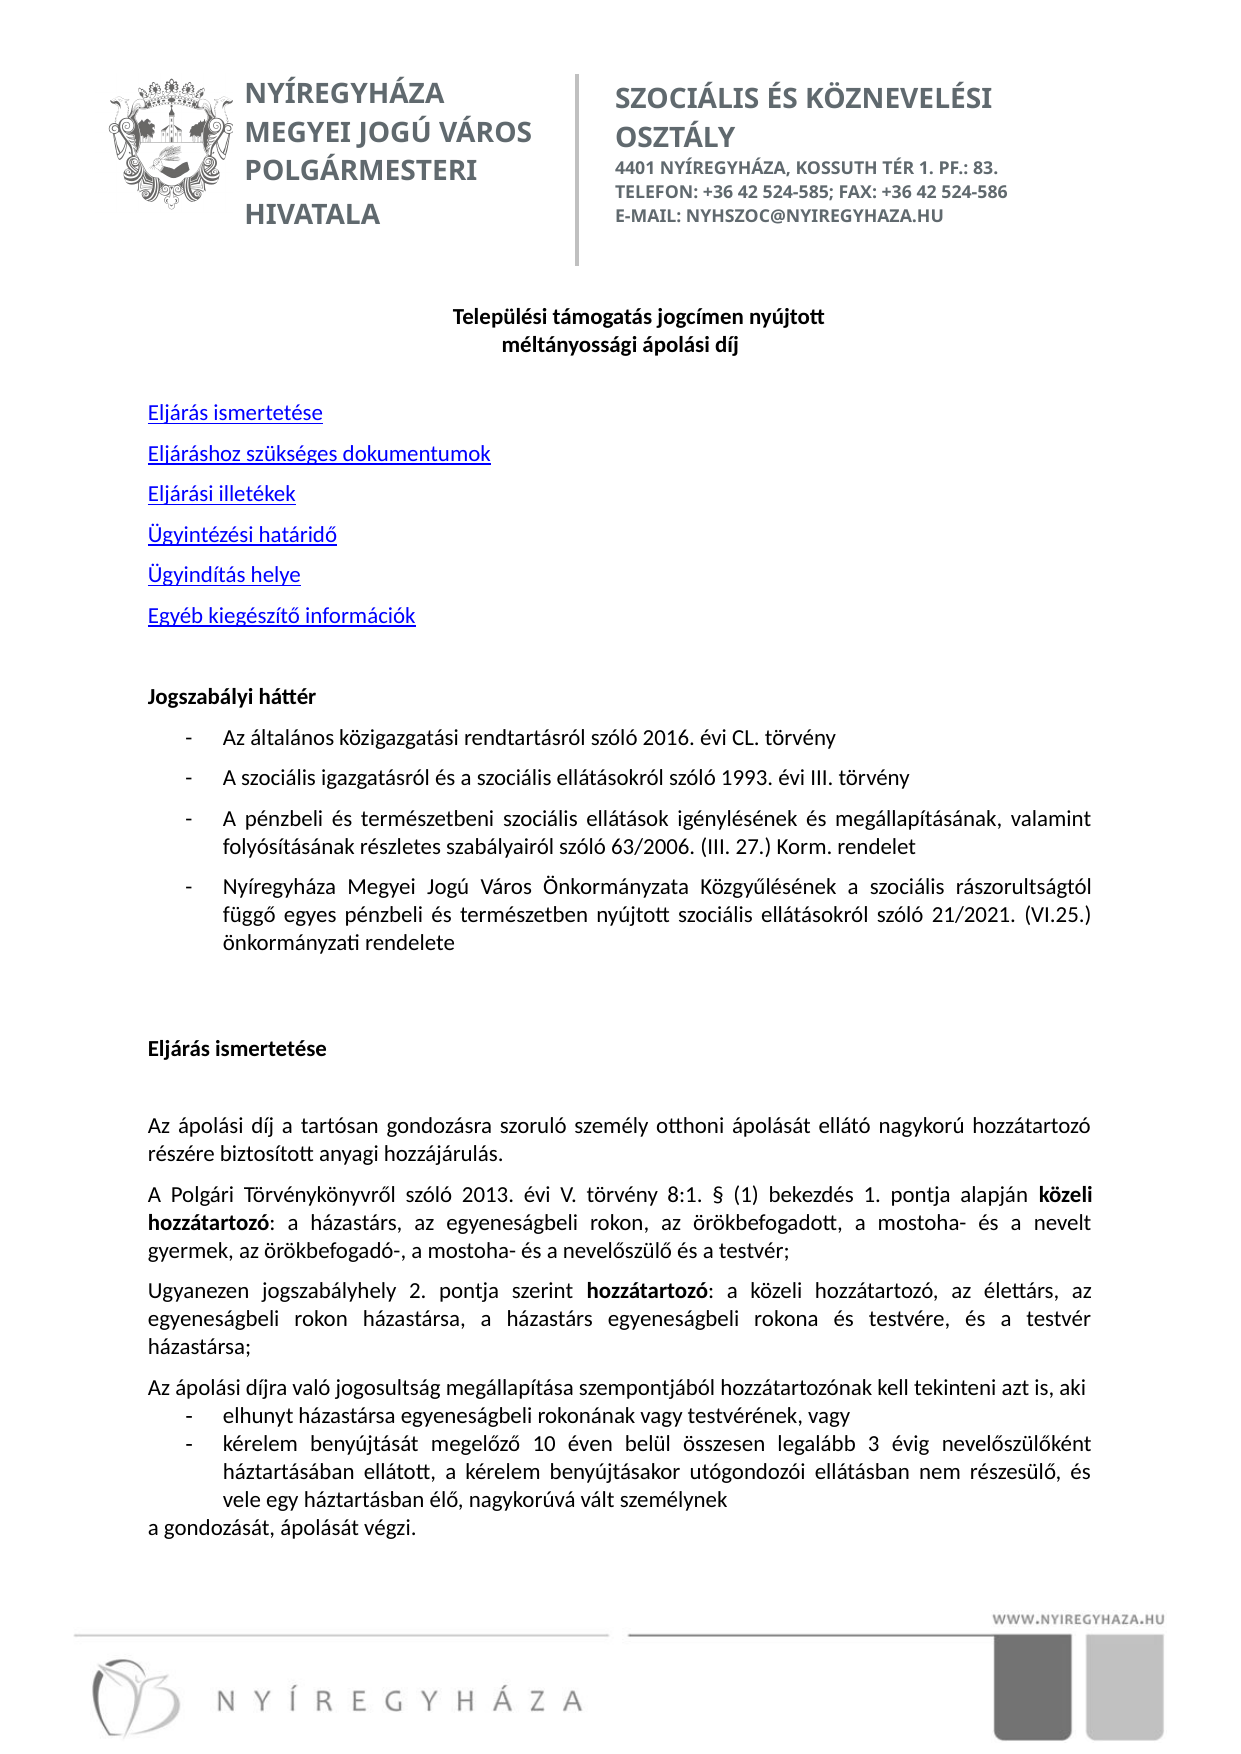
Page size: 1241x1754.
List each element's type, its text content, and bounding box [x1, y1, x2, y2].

text Eljáráshoz szükséges dokumentumok [148, 439, 1093, 467]
text a gondozását, ápolását végzi. [148, 1513, 1093, 1541]
list Nyíregyháza Megyei Jogú Város Önkormányzata Közgyűlésének a szociális rászorultságtól függő egyes pénzbeli és természetben nyújtott szociális ellátásokról szóló 21/2021. (VI.25.) önkormányzati rendelete [185, 872, 1093, 956]
list elhunyt házastársa egyeneságbeli rokonának vagy testvérének, vagy [185, 1401, 1093, 1429]
text Jogszabályi háttér [148, 682, 1093, 710]
picture [73, 1610, 1167, 1743]
text Eljárási illetékek [148, 479, 1093, 508]
list A pénzbeli és természetbeni szociális ellátások igénylésének és megállapításának, valamint folyósításának részletes szabályairól szóló 63/2006. (III. 27.) Korm. rendelet [185, 804, 1093, 860]
text Az ápolási díj a tartósan gondozásra szoruló személy otthoni ápolását ellátó nagykorú hozzátartozó részére biztosított anyagi hozzájárulás. [148, 1111, 1093, 1167]
text Ügyindítás helye [148, 561, 1093, 589]
text Az ápolási díjra való jogosultság megállapítása szempontjából hozzátartozónak kell tekinteni azt is, aki [148, 1373, 1093, 1401]
subtitle Eljárás ismertetése [148, 1034, 1093, 1062]
list A szociális igazgatásról és a szociális ellátásokról szóló 1993. évi III. törvény [185, 763, 1093, 791]
list Az általános közigazgatási rendtartásról szóló 2016. évi CL. törvény [185, 723, 1093, 751]
text Ugyanezen jogszabályhely 2. pontja szerint hozzátartozó: a közeli hozzátartozó, az élettárs, az egyeneságbeli rokon házastársa, a házastárs egyeneságbeli rokona és testvére, és a testvér házastársa; [148, 1276, 1093, 1360]
text Ügyintézési határidő [148, 520, 1093, 548]
text Települési támogatás jogcímen nyújtott [185, 302, 1093, 330]
text A Polgári Törvénykönyvről szóló 2013. évi V. törvény 8:1. § (1) bekezdés 1. pontja alapján közeli hozzátartozó: a házastárs, az egyeneságbeli rokon, az örökbefogadott, a mostoha- és a nevelt gyermek, az örökbefogadó-, a mostoha- és a nevelőszülő és a testvér; [148, 1180, 1093, 1264]
list kérelem benyújtását megelőző 10 éven belül összesen legalább 3 évig nevelőszülőként háztartásában ellátott, a kérelem benyújtásakor utógondozói ellátásban nem részesülő, és vele egy háztartásban élő, nagykorúvá vált személynek [185, 1429, 1093, 1513]
text Egyéb kiegészítő információk [148, 601, 1093, 629]
text Eljárás ismertetése [148, 398, 1093, 427]
subtitle méltányossági ápolási díj [148, 330, 1093, 358]
